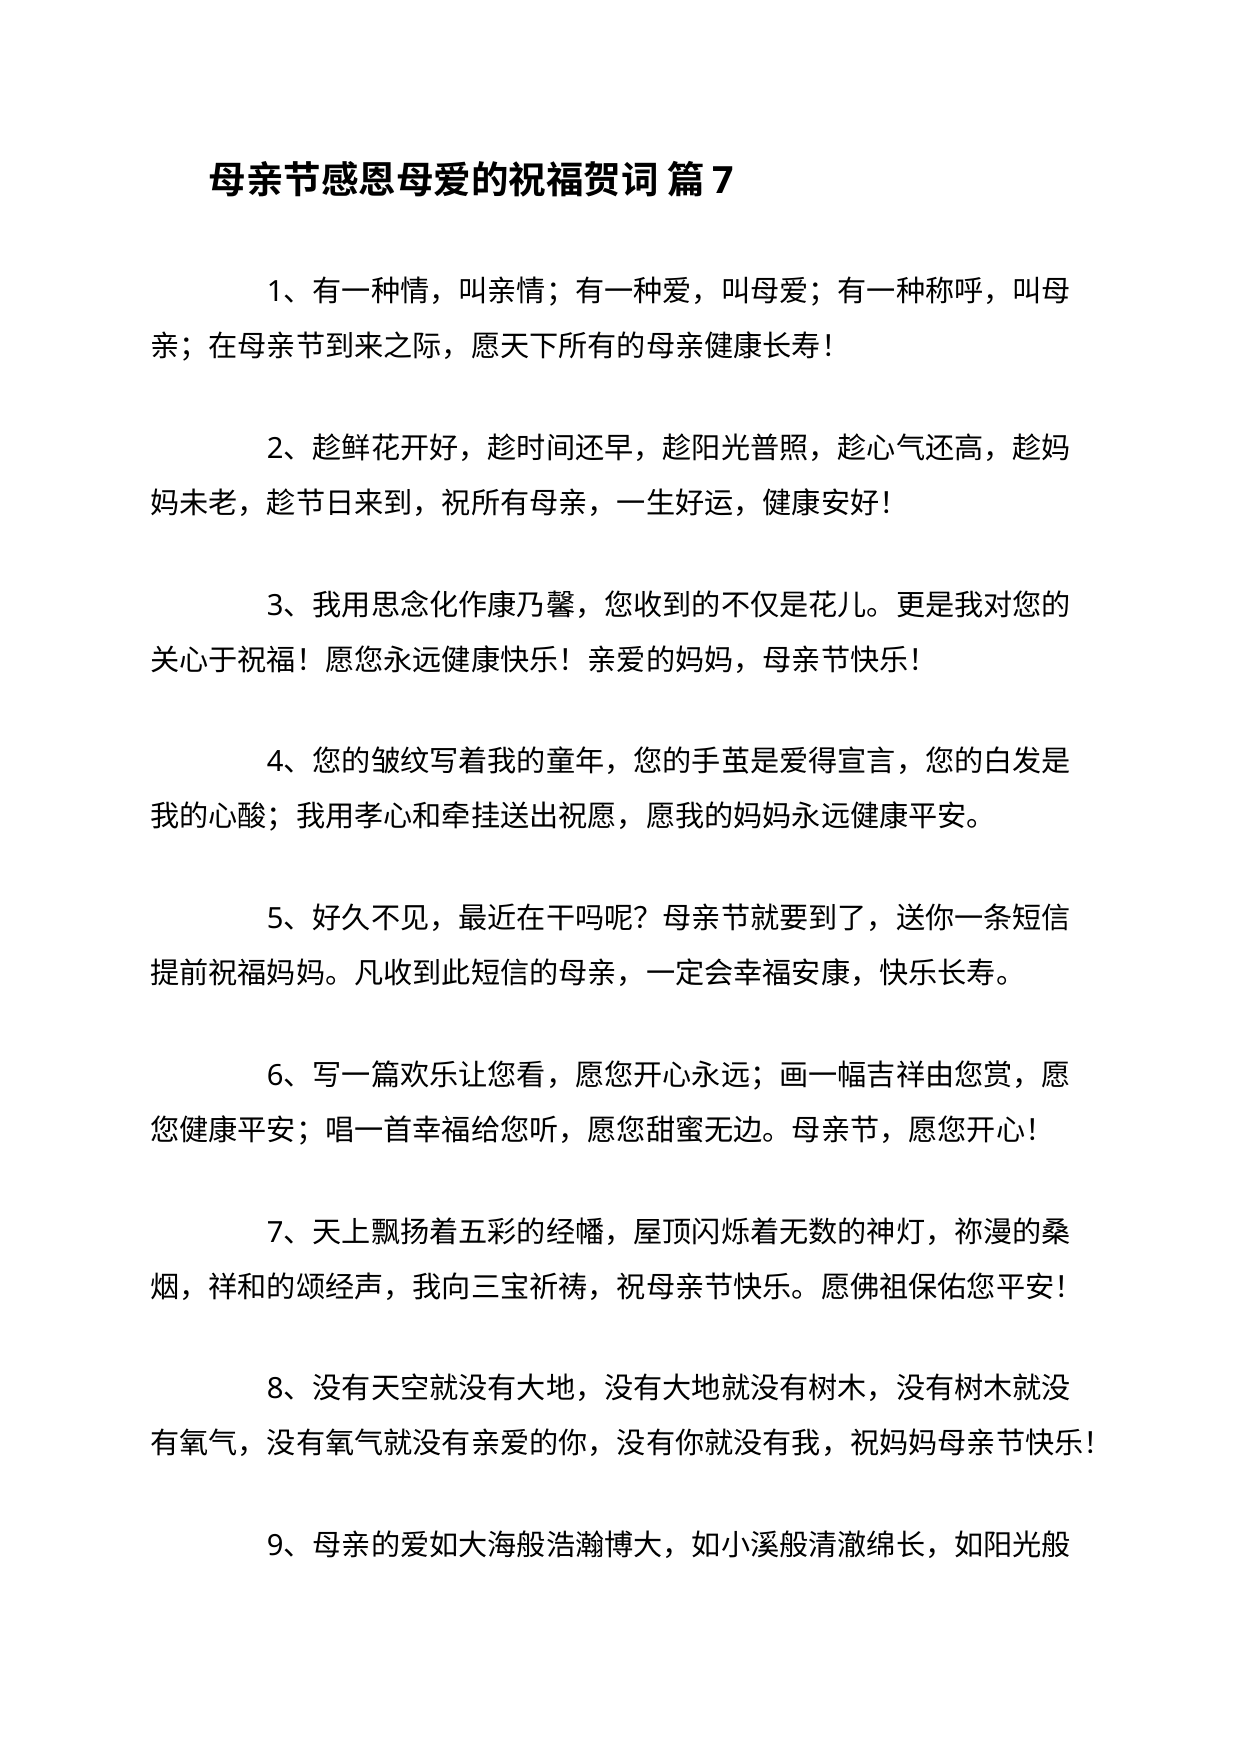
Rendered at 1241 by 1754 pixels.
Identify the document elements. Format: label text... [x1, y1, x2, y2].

text 7、天上飘扬着五彩的经幡，屋顶闪烁着无数的神灯，祢漫的桑烟，祥和的颂经声，我向三宝祈祷，祝母亲节快乐。愿佛祖保佑您平安！ [150, 1208, 1090, 1306]
text 3、我用思念化作康乃馨，您收到的不仅是花儿。更是我对您的关心于祝福！愿您永远健康快乐！亲爱的妈妈，母亲节快乐！ [150, 581, 1090, 678]
text 8、没有天空就没有大地，没有大地就没有树木，没有树木就没有氧气，没有氧气就没有亲爱的你，没有你就没有我，祝妈妈母亲节快乐！ [150, 1365, 1090, 1462]
text 母亲节感恩母爱的祝福贺词 篇7 [150, 150, 1090, 204]
text 2、趁鲜花开好，趁时间还早，趁阳光普照，趁心气还高，趁妈妈未老，趁节日来到，祝所有母亲，一生好运，健康安好！ [150, 424, 1090, 522]
text 4、您的皱纹写着我的童年，您的手茧是爱得宣言，您的白发是我的心酸；我用孝心和牵挂送出祝愿，愿我的妈妈永远健康平安。 [150, 738, 1090, 835]
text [150, 1522, 1090, 1564]
text 5、好久不见，最近在干吗呢？母亲节就要到了，送你一条短信提前祝福妈妈。凡收到此短信的母亲，一定会幸福安康，快乐长寿。 [150, 895, 1090, 992]
text 6、写一篇欢乐让您看，愿您开心永远；画一幅吉祥由您赏，愿您健康平安；唱一首幸福给您听，愿您甜蜜无边。母亲节，愿您开心！ [150, 1051, 1090, 1149]
text 1、有一种情，叫亲情；有一种爱，叫母爱；有一种称呼，叫母亲；在母亲节到来之际，愿天下所有的母亲健康长寿！ [150, 268, 1090, 365]
